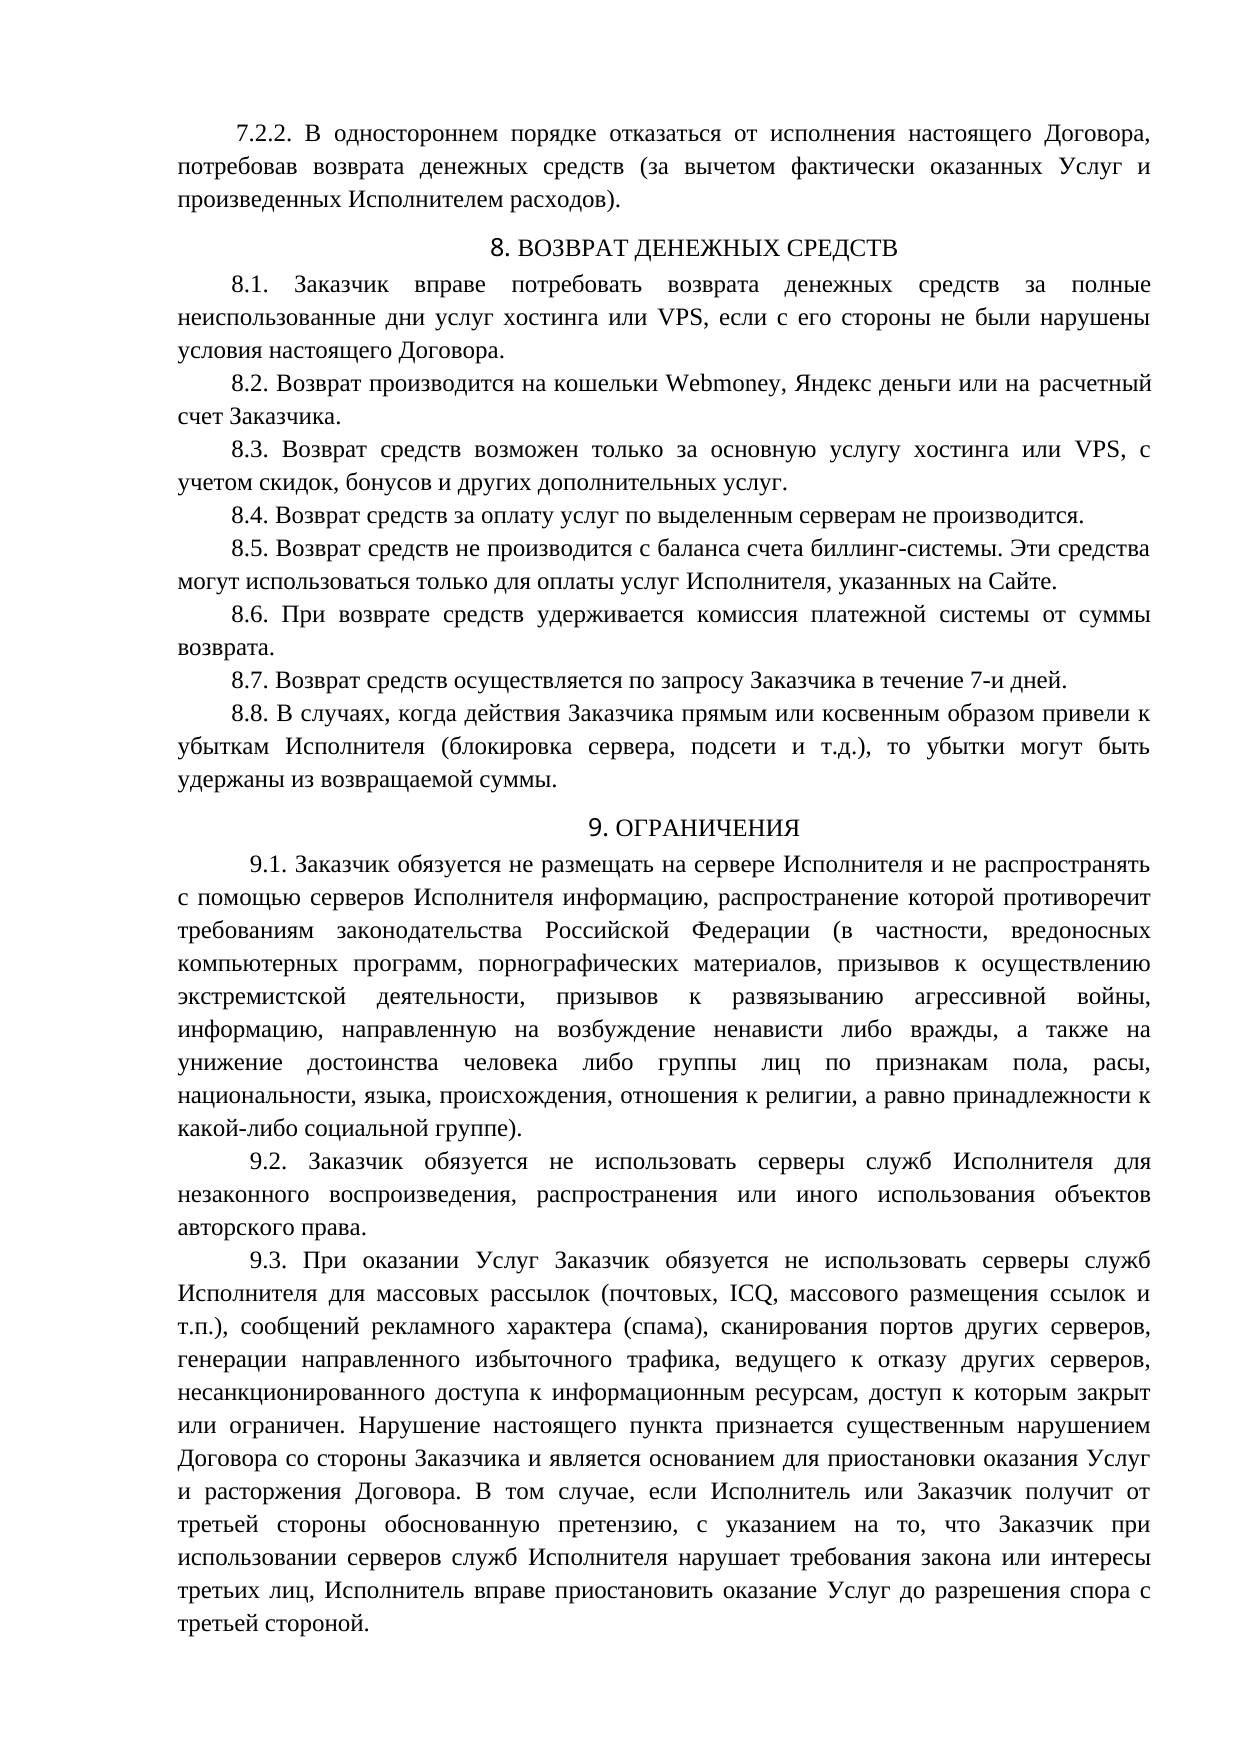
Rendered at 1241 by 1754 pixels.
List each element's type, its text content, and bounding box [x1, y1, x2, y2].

text 8.2. Возврат производится на кошельки Webmoney, Яндекс деньги или на расчетный счет Заказчика. [177, 368, 1152, 430]
text 8.8. В случаях, когда действия Заказчика прямым или косвенным образом привели к убыткам Исполнителя (блокировка сервера, подсети и т.д.), то убытки могут быть удержаны из возвращаемой суммы. [177, 698, 1152, 793]
text 9.1. Заказчик обязуется не размещать на сервере Исполнителя и не распространять с помощью серверов Исполнителя информацию, распространение которой противоречит требованиям законодательства Российской Федерации (в частности, вредоносных компьютерных программ, порнографических материалов, призывов к осуществлению экстремистской деятельности, призывов к развязыванию агрессивной войны, информацию, направленную на возбуждение ненависти либо вражды, а также на унижение достоинства человека либо группы лиц по признакам пола, расы, национальности, языка, происхождения, отношения к религии, а равно принадлежности к какой-либо социальной группе). [177, 849, 1152, 1142]
text 8.1. Заказчик вправе потребовать возврата денежных средств за полные неиспользованные дни услуг хостинга или VPS, если с его стороны не были нарушены условия настоящего Договора. [177, 269, 1152, 364]
text 9.3. При оказании Услуг Заказчик обязуется не использовать серверы служб Исполнителя для массовых рассылок (почтовых, ICQ, массового размещения ссылок и т.п.), сообщений рекламного характера (спама), сканирования портов других серверов, генерации направленного избыточного трафика, ведущего к отказу других серверов, несанкционированного доступа к информационным ресурсам, доступ к которым закрыт или ограничен. Нарушение настоящего пункта признается существенным нарушением Договора со стороны Заказчика и является основанием для приостановки оказания Услуг и расторжения Договора. В том случае, если Исполнитель или Заказчик получит от третьей стороны обоснованную претензию, с указанием на то, что Заказчик при использовании серверов служб Исполнителя нарушает требования закона или интересы третьих лиц, Исполнитель вправе приостановить оказание Услуг до разрешения спора с третьей стороной. [177, 1245, 1152, 1637]
text 8. ВОЗВРАТ ДЕНЕЖНЫХ СРЕДСТВ [177, 230, 1152, 264]
text 8.6. При возврате средств удерживается комиссия платежной системы от суммы возврата. [177, 599, 1152, 661]
text 7.2.2. В одностороннем порядке отказаться от исполнения настоящего Договора, потребовав возврата денежных средств (за вычетом фактически оказанных Услуг и произведенных Исполнителем расходов). [177, 118, 1152, 213]
text 8.4. Возврат средств за оплату услуг по выделенным серверам не производится. [177, 500, 1152, 529]
text 9. ОГРАНИЧЕНИЯ [177, 810, 1152, 844]
text 8.5. Возврат средств не производится с баланса счета биллинг-системы. Эти средства могут использоваться только для оплаты услуг Исполнителя, указанных на Сайте. [177, 533, 1152, 595]
text 8.3. Возврат средств возможен только за основную услугу хостинга или VPS, с учетом скидок, бонусов и других дополнительных услуг. [177, 434, 1152, 496]
text 8.7. Возврат средств осуществляется по запросу Заказчика в течение 7-и дней. [177, 665, 1152, 694]
text 9.2. Заказчик обязуется не использовать серверы служб Исполнителя для незаконного воспроизведения, распространения или иного использования объектов авторского права. [177, 1146, 1152, 1241]
